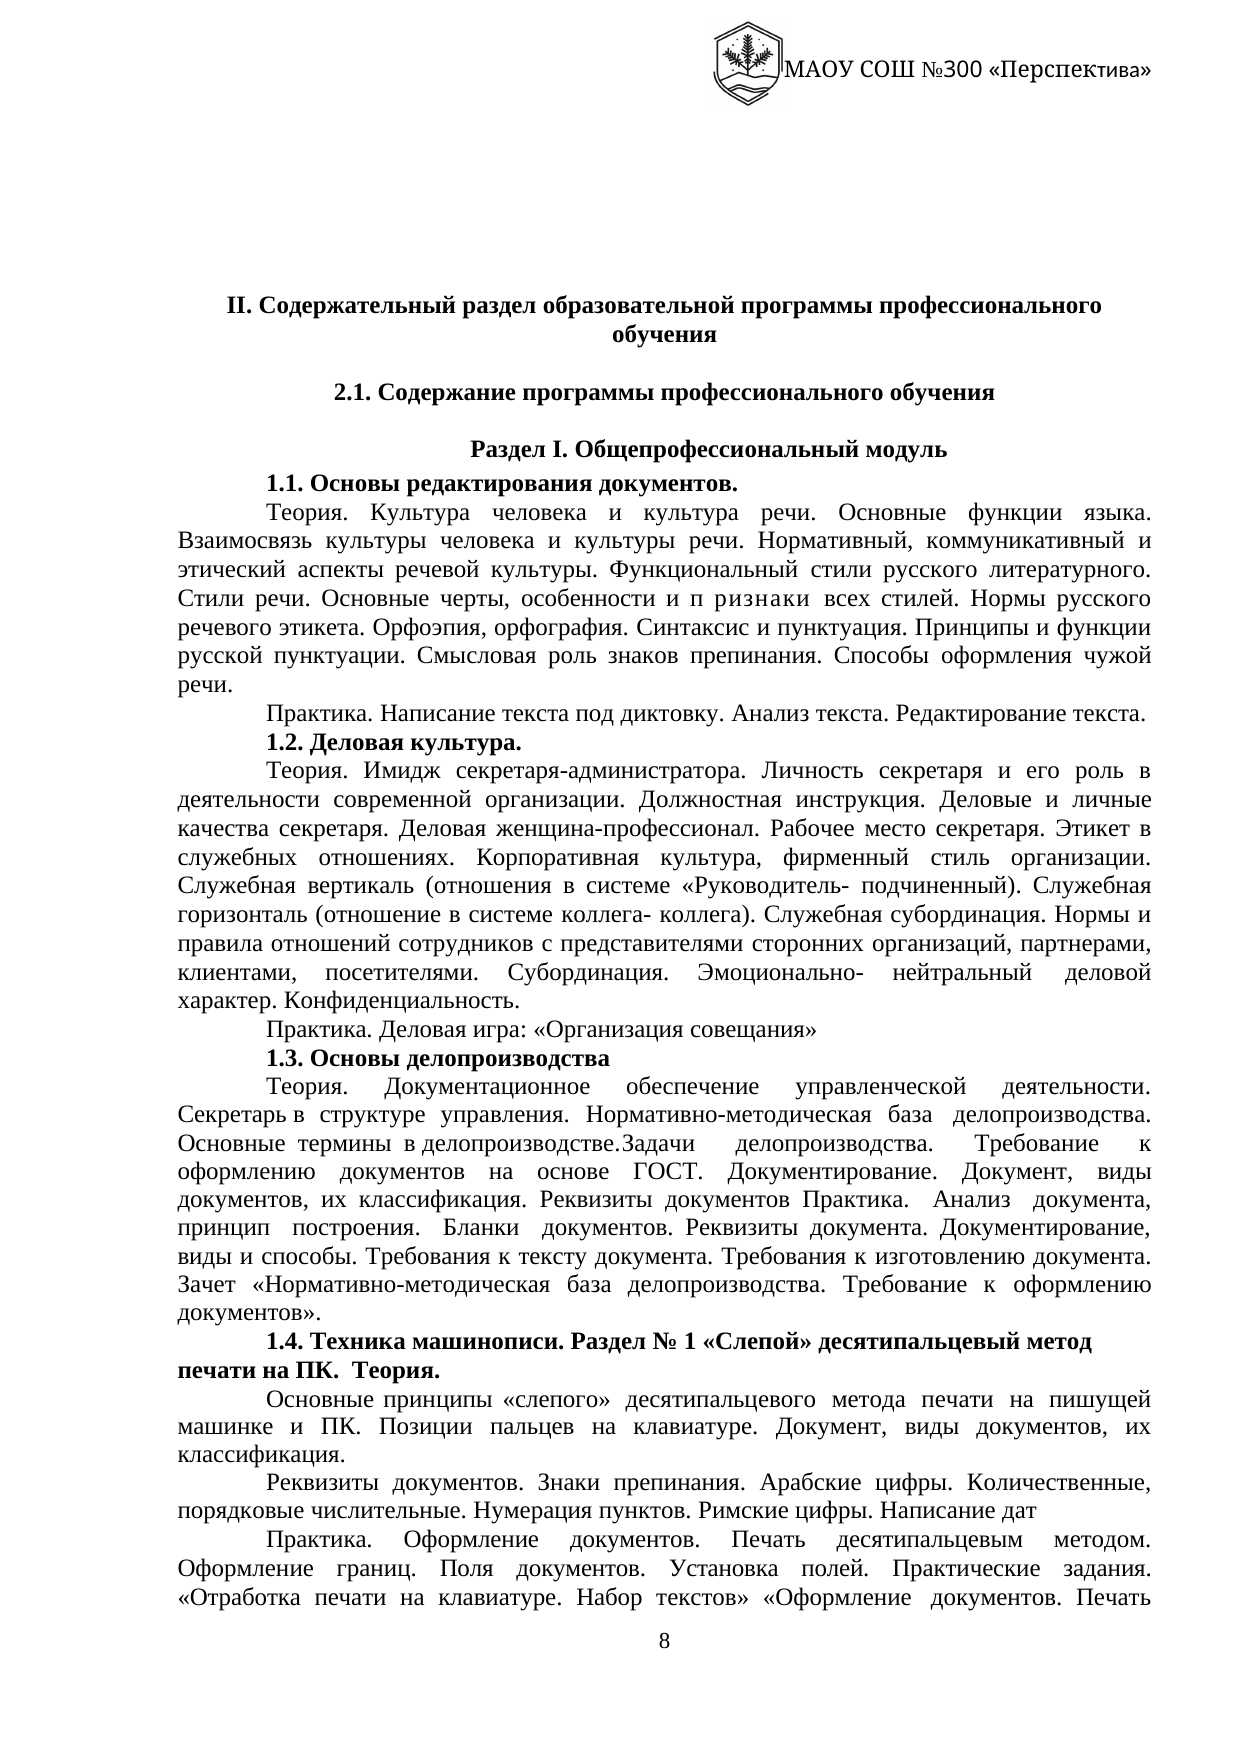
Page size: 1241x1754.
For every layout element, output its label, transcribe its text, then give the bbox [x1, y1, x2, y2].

subtitle II. Содержательный раздел образовательной программы профессионального обучения [177, 291, 1152, 348]
text Теория. Культура человека и культура речи. Основные функции языка. Взаимосвязь культуры человека и культуры речи. Нормативный, коммуникативный и этический аспекты речевой культуры. Функциональный стили русского литературного. Стили речи. Основные черты, особенности и п ризнаки всех стилей. Нормы русского речевого этикета. Орфоэпия, орфография. Синтаксис и пунктуация. Принципы и функции русской пунктуации. Смысловая роль знаков препинания. Способы оформления чужой речи. [177, 497, 1152, 698]
text 1.2. Деловая культура. [177, 727, 1152, 756]
text 1.3. Основы делопроизводства [177, 1043, 1152, 1072]
text 1.4. Техника машинописи. Раздел № 1 «Слепой» десятипальцевый метод печати на ПК. Теория. [177, 1326, 1152, 1383]
subtitle 2.1. Содержание программы профессионального обучения [177, 377, 1152, 406]
text Теория. Документационное обеспечение управленческой деятельности. Секретарь в структуре управления. Нормативно-методическая база делопроизводства. Основные термины в делопроизводстве. Задачи делопроизводства. Требование к оформлению документов на основе ГОСТ. Документирование. Документ, виды документов, их классификация. Реквизиты документов Практика. Анализ документа, принцип построения. Бланки документов. Реквизиты документа. Документирование, виды и способы. Требования к тексту документа. Требования к изготовлению документа. Зачет «Нормативно-методическая база делопроизводства. Требование к оформлению документов». [177, 1072, 1152, 1326]
list 1.1. Основы редактирования документов. [177, 468, 1152, 497]
text Теория. Имидж секретаря-администратора. Личность секретаря и его роль в деятельности современной организации. Должностная инструкция. Деловые и личные качества секретаря. Деловая женщина-профессионал. Рабочее место секретаря. Этикет в служебных отношениях. Корпоративная культура, фирменный стиль организации. Служебная вертикаль (отношения в системе «Руководитель- подчиненный). Служебная горизонталь (отношение в системе коллега- коллега). Служебная субординация. Нормы и правила отношений сотрудников с представителями сторонних организаций, партнерами, клиентами, посетителями. Субординация. Эмоционально- нейтральный деловой характер. Конфиденциальность. [177, 756, 1152, 1014]
text Практика. Написание текста под диктовку. Анализ текста. Редактирование текста. [177, 698, 1152, 727]
text Реквизиты документов. Знаки препинания. Арабские цифры. Количественные, порядковые числительные. Нумерация пунктов. Римские цифры. Написание дат [177, 1468, 1152, 1524]
text Раздел I. Общепрофессиональный модуль [177, 434, 1152, 463]
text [177, 1524, 1152, 1611]
list Основные принципы «слепого» десятипальцевого метода печати на пишущей машинке и ПК. Позиции пальцев на клавиатуре. Документ, виды документов, их классификация. [177, 1385, 1152, 1468]
text Практика. Деловая игра: «Организация совещания» [177, 1014, 1152, 1043]
picture [710, 17, 787, 110]
